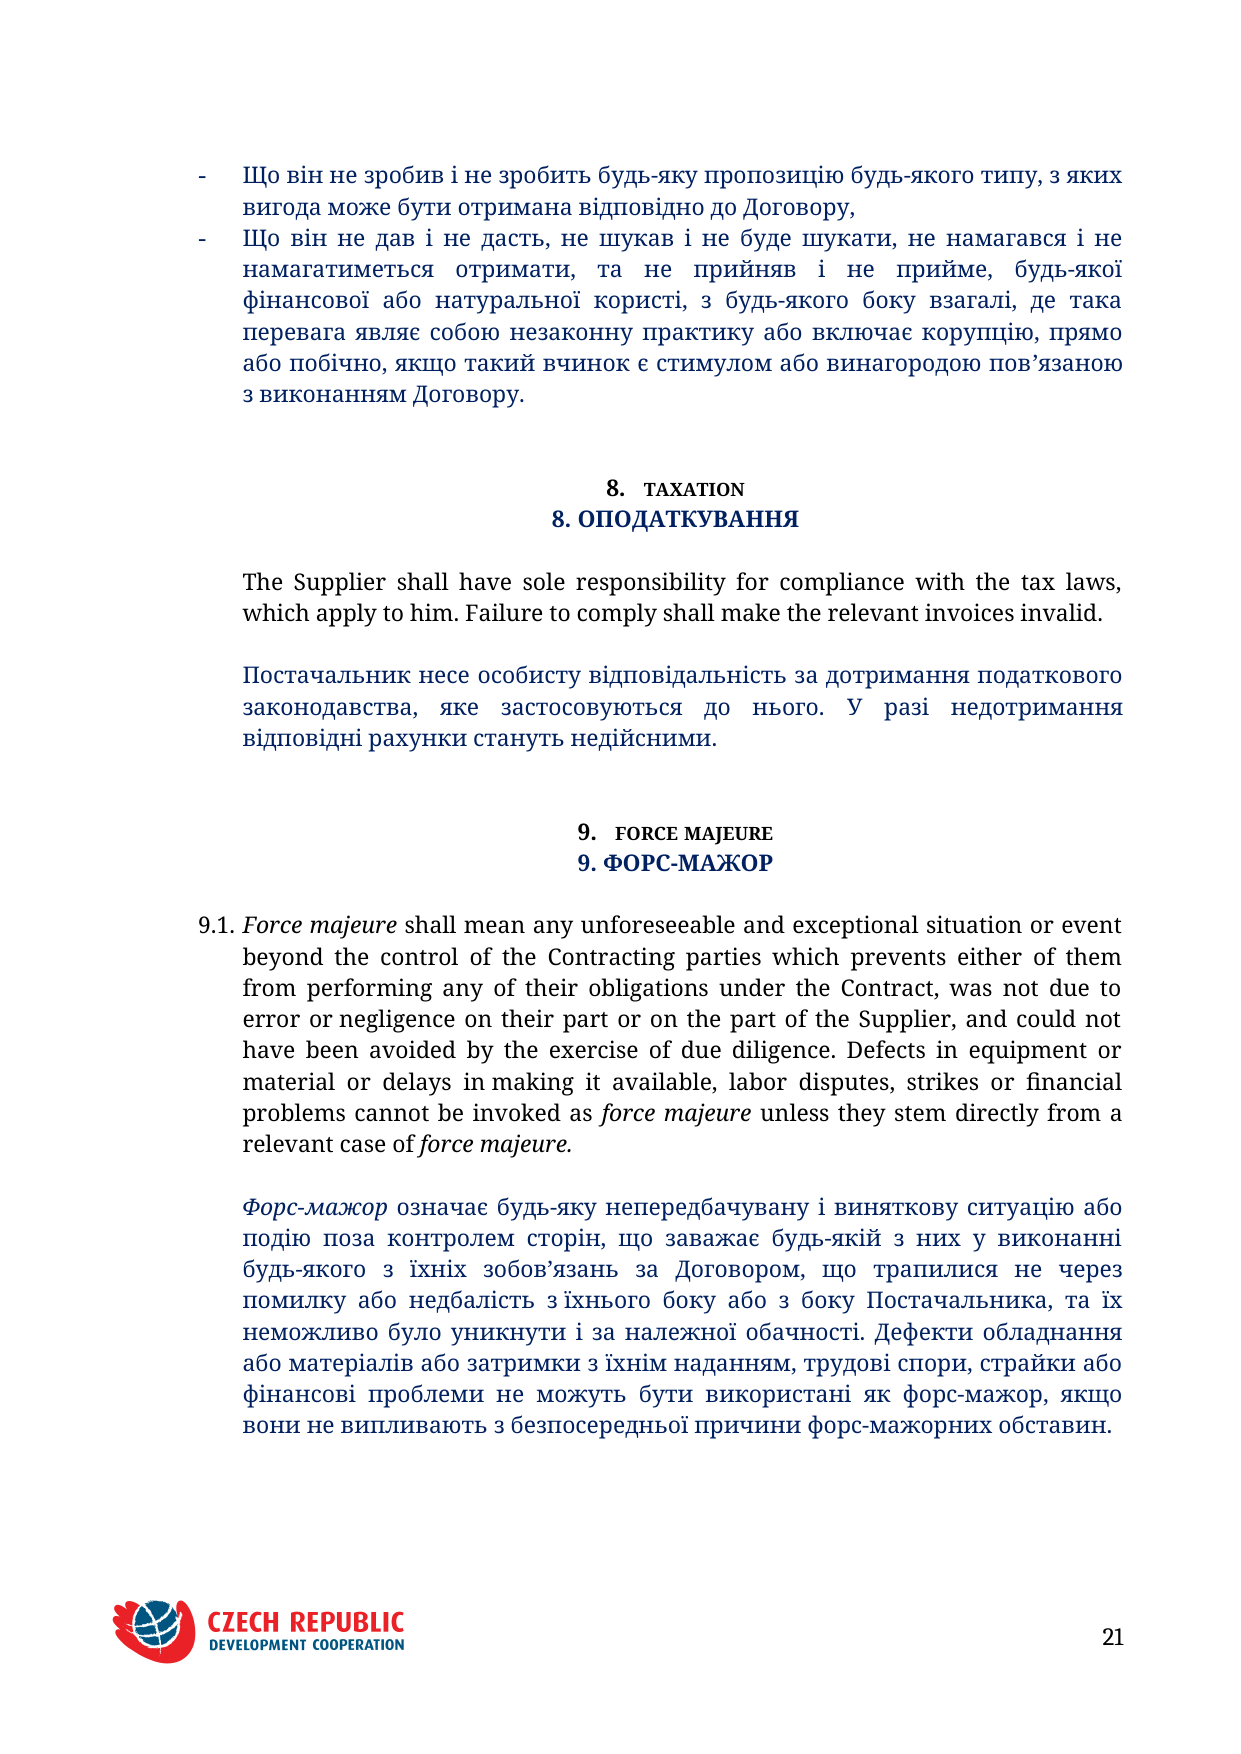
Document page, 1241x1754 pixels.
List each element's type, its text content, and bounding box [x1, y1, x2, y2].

list Force majeure shall mean any unforeseeable and exceptional situation or event beyond the control of the Contracting parties which prevents either of them from performing any of their obligations under the Contract, was not due to error or negligence on their part or on the part of the Supplier, and could not have been avoided by the exercise of due diligence. Defects in equipment or material or delays in making it available, labor disputes, strikes or financial problems cannot be invoked as force majeure unless they stem directly from a relevant case of force majeure. [198, 909, 1123, 1159]
list force majeure [227, 816, 1123, 847]
text Форс-мажор означає будь-яку непередбачувану і виняткову ситуацію або подію поза контролем сторін, що заважає будь-якій з них у виконанні будь-якого з їхніх зобов’язань за Договором, що трапилися не через помилку або недбалість з їхнього боку або з боку Постачальника, та їх неможливо було уникнути і за належної обачності. Дефекти обладнання або матеріалів або затримки з їхнім наданням, трудові спори, страйки або фінансові проблеми не можуть бути використані як форс-мажор, якщо вони не випливають з безпосередньої причини форс-мажорних обставин. [242, 1191, 1123, 1441]
picture [93, 1582, 423, 1683]
text 9. ФОРС-МАЖОР [227, 847, 1123, 878]
list taxation [227, 472, 1123, 503]
list Що він не дав і не дасть, не шукав і не буде шукати, не намагався і не намагатиметься отримати, та не прийняв і не прийме, будь-якої фінансової або натуральної користі, з будь-якого боку взагалі, де така перевага являє собою незаконну практику або включає корупцію, прямо або побічно, якщо такий вчинок є стимулом або винагородою пов’язаною з виконанням Договору. [198, 222, 1123, 409]
text 8. ОПОДАТКУВАННЯ [227, 503, 1123, 534]
text The Supplier shall have sole responsibility for compliance with the tax laws, which apply to him. Failure to comply shall make the relevant invoices invalid. [242, 566, 1123, 628]
list Що він не зробив і не зробить будь-яку пропозицію будь-якого типу, з яких вигода може бути отримана відповідно до Договору, [198, 159, 1123, 222]
text Постачальник несе особисту відповідальність за дотримання податкового законодавства, яке застосовуються до нього. У разі недотримання відповідні рахунки стануть недійсними. [242, 659, 1123, 753]
